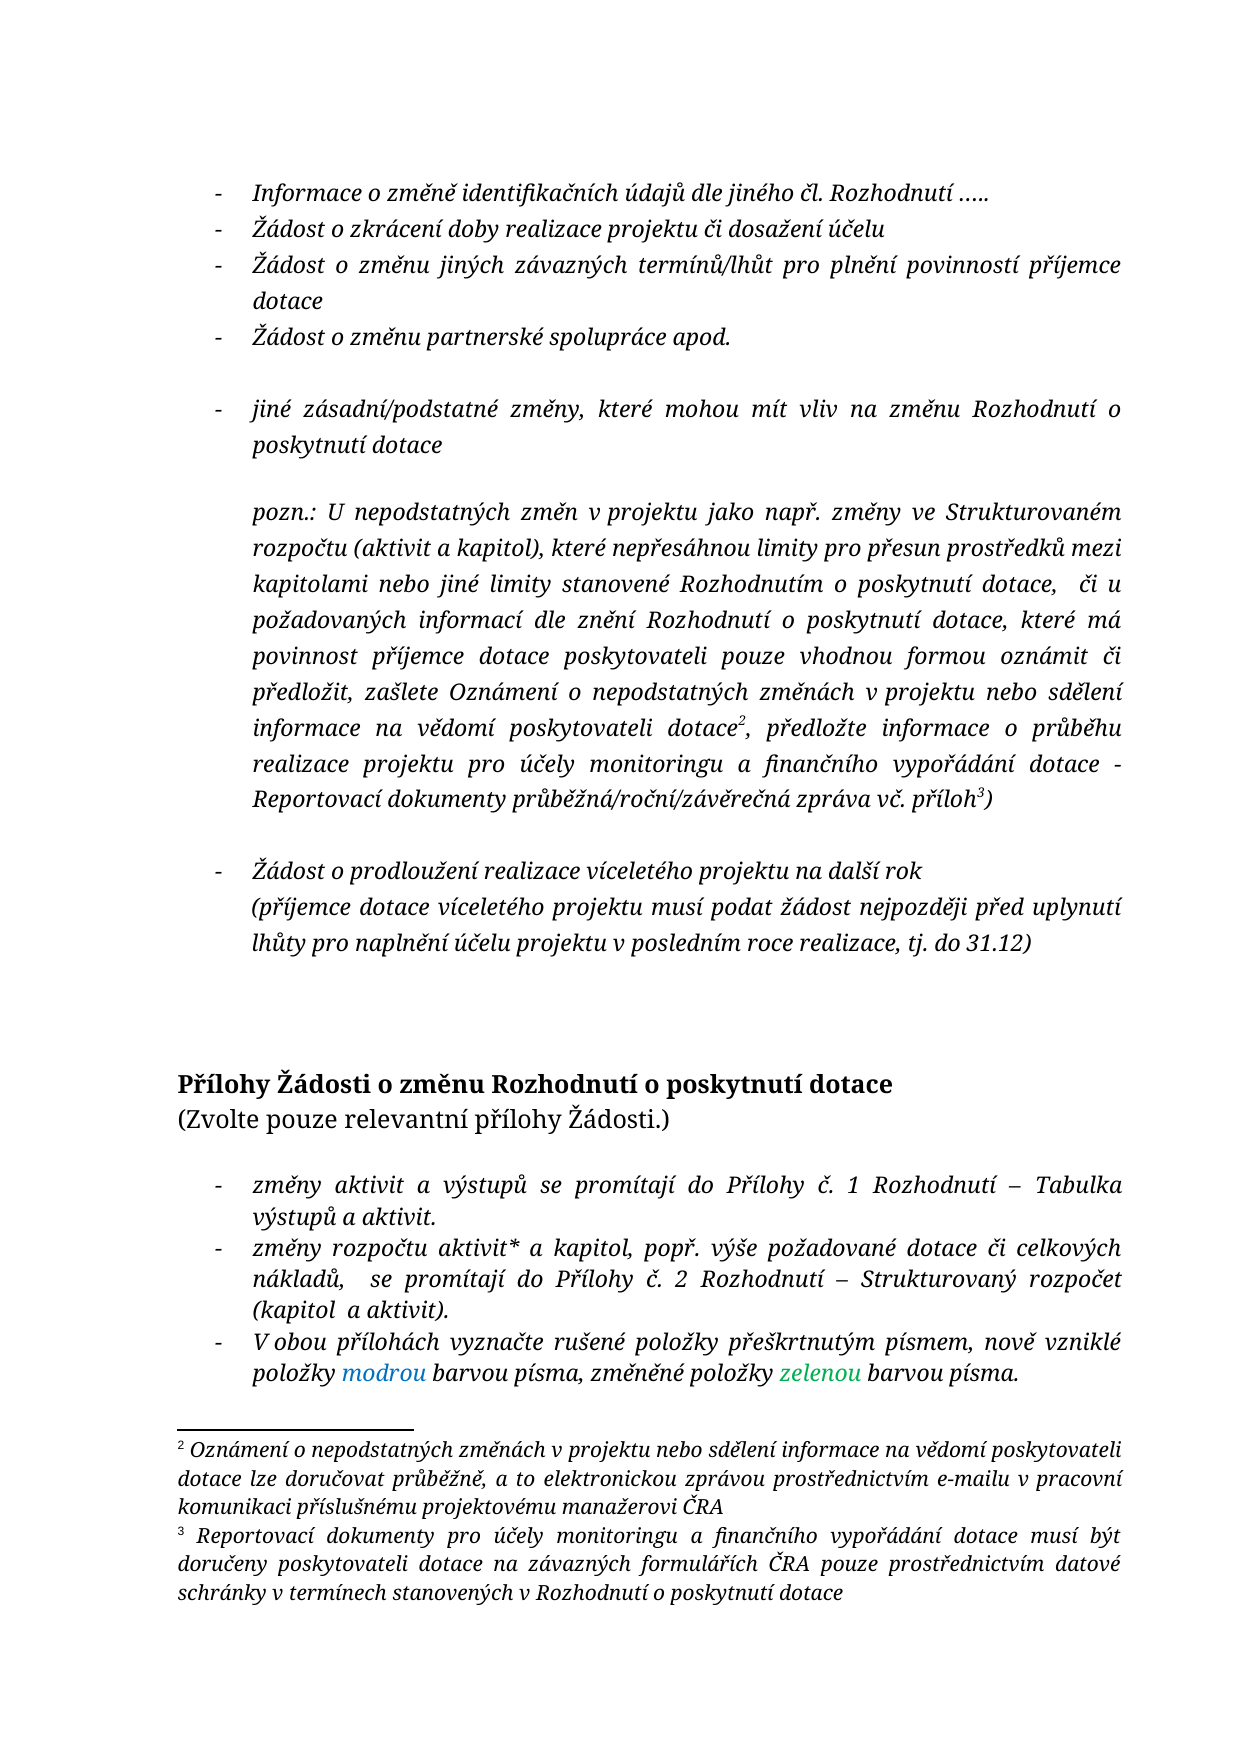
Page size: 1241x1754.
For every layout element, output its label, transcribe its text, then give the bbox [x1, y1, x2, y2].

list Žádost o prodloužení realizace víceletého projektu na další rok [215, 855, 1122, 887]
text Přílohy Žádosti o změnu Rozhodnutí o poskytnutí dotace [177, 1067, 1122, 1101]
list Žádost o změnu jiných závazných termínů/lhůt pro plnění povinností příjemce dotace [215, 249, 1122, 316]
list Informace o změně identifikačních údajů dle jiného čl. Rozhodnutí ….. [215, 177, 1122, 208]
list V obou přílohách vyznačte rušené položky přeškrtnutým písmem, nově vzniklé položky modrou barvou písma, změněné položky zelenou barvou písma. [215, 1326, 1122, 1388]
list změny aktivit a výstupů se promítají do Přílohy č. 1 Rozhodnutí – Tabulka výstupů a aktivit. [215, 1169, 1122, 1232]
list změny rozpočtu aktivit* a kapitol, popř. výše požadované dotace či celkových nákladů, se promítají do Přílohy č. 2 Rozhodnutí – Strukturovaný rozpočet (kapitol a aktivit). [215, 1232, 1122, 1326]
list pozn.: U nepodstatných změn v projektu jako např. změny ve Strukturovaném rozpočtu (aktivit a kapitol), které nepřesáhnou limity pro přesun prostředků mezi kapitolami nebo jiné limity stanovené Rozhodnutím o poskytnutí dotace, či u požadovaných informací dle znění Rozhodnutí o poskytnutí dotace, které má povinnost příjemce dotace poskytovateli pouze vhodnou formou oznámit či předložit, zašlete Oznámení o nepodstatných změnách v projektu nebo sdělení informace na vědomí poskytovateli dotace, předložte informace o průběhu realizace projektu pro účely monitoringu a finančního vypořádání dotace - Reportovací dokumenty průběžná/roční/závěrečná zpráva vč. příloh) [252, 496, 1122, 815]
list Žádost o zkrácení doby realizace projektu či dosažení účelu [215, 213, 1122, 244]
text (Zvolte pouze relevantní přílohy Žádosti.) [177, 1101, 1122, 1135]
text (příjemce dotace víceletého projektu musí podat žádost nejpozději před uplynutí lhůty pro naplnění účelu projektu v posledním roce realizace, tj. do 31.12) [251, 891, 1122, 958]
list Žádost o změnu partnerské spolupráce apod. [215, 321, 1122, 352]
list jiné zásadní/podstatné změny, které mohou mít vliv na změnu Rozhodnutí o poskytnutí dotace [215, 393, 1122, 460]
